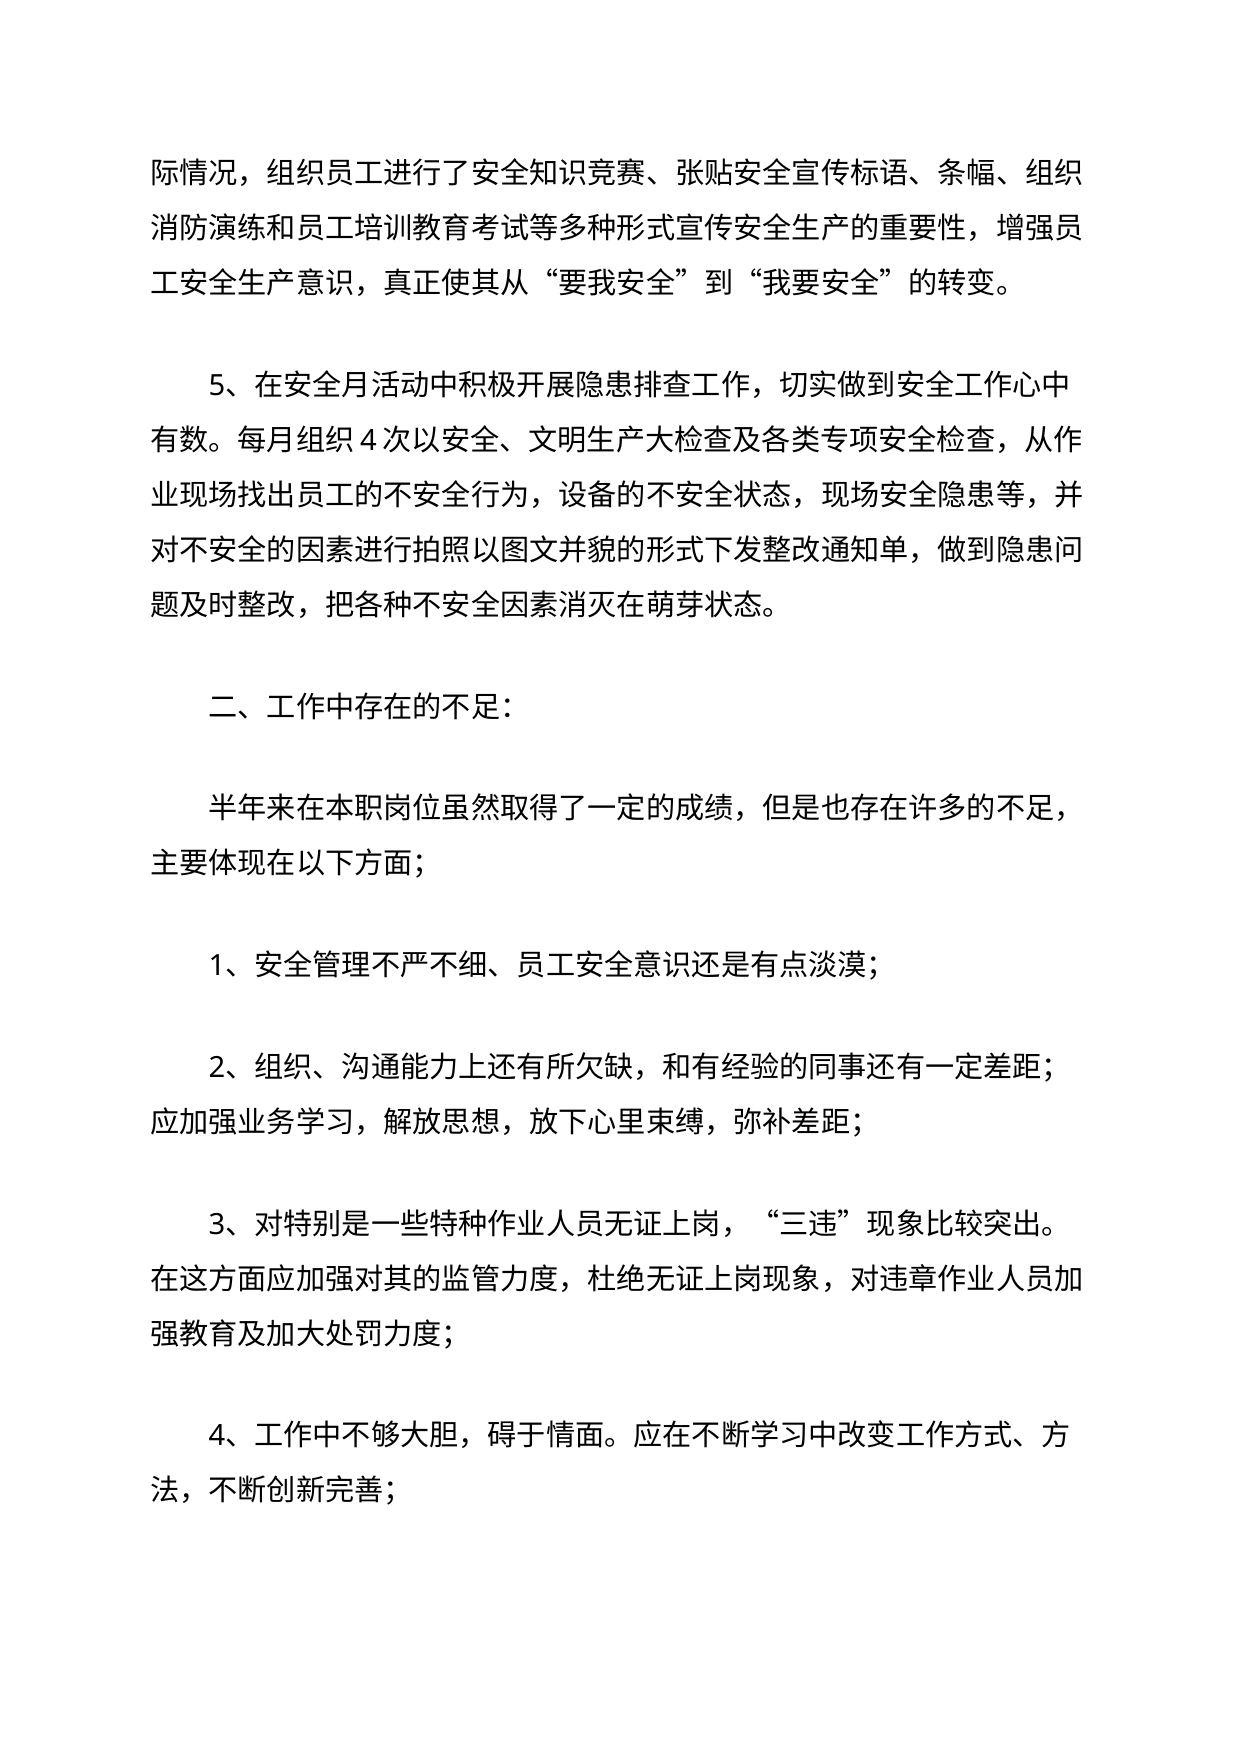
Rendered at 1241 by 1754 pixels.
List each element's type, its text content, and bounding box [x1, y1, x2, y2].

text 1、安全管理不严不细、员工安全意识还是有点淡漠； [150, 942, 1090, 984]
text 5、在安全月活动中积极开展隐患排查工作，切实做到安全工作心中有数。每月组织4次以安全、文明生产大检查及各类专项安全检查，从作业现场找出员工的不安全行为，设备的不安全状态，现场安全隐患等，并对不安全的因素进行拍照以图文并貌的形式下发整改通知单，做到隐患问题及时整改，把各种不安全因素消灭在萌芽状态。 [150, 362, 1090, 624]
text 2、组织、沟通能力上还有所欠缺，和有经验的同事还有一定差距；应加强业务学习，解放思想，放下心里束缚，弥补差距； [150, 1043, 1090, 1141]
text 二、工作中存在的不足： [150, 683, 1090, 725]
text 4、工作中不够大胆，碍于情面。应在不断学习中改变工作方式、方法，不断创新完善； [150, 1412, 1090, 1509]
text 半年来在本职岗位虽然取得了一定的成绩，但是也存在许多的不足，主要体现在以下方面； [150, 785, 1090, 882]
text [150, 150, 1090, 302]
text 3、对特别是一些特种作业人员无证上岗，“三违”现象比较突出。在这方面应加强对其的监管力度，杜绝无证上岗现象，对违章作业人员加强教育及加大处罚力度； [150, 1200, 1090, 1352]
